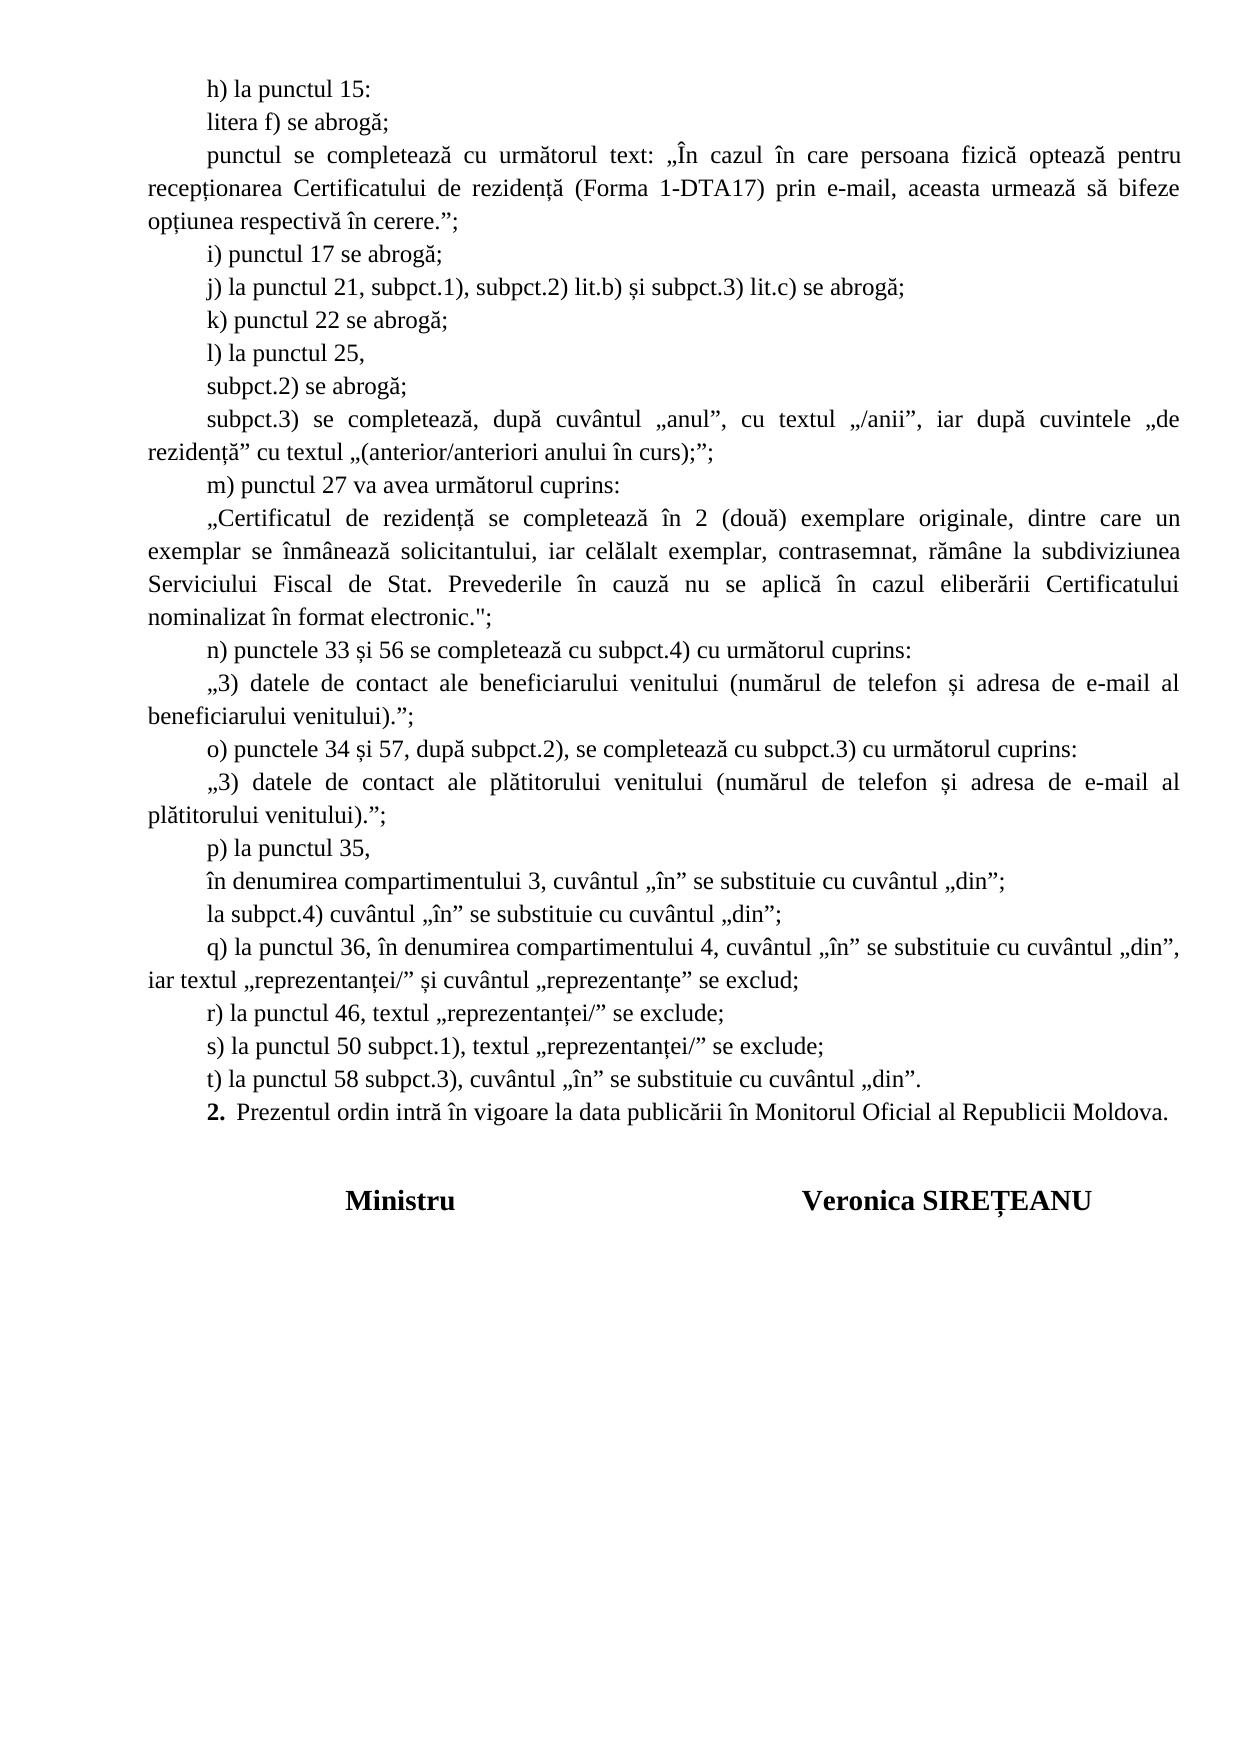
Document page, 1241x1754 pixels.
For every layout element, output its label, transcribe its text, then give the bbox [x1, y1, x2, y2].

text h) la punctul 15: [148, 74, 1181, 103]
text k) punctul 22 se abrogă; [148, 305, 1181, 334]
text s) la punctul 50 subpct.1), textul „reprezentanței/” se exclude; [148, 1031, 1181, 1060]
text Ministru Veronica SIREȚEANU [177, 1183, 1167, 1216]
text n) punctele 33 și 56 se completează cu subpct.4) cu următorul cuprins: [148, 635, 1181, 664]
text litera f) se abrogă; [148, 107, 1181, 136]
text „3) datele de contact ale beneficiarului venitului (numărul de telefon și adresa de e-mail al beneficiarului venitului).”; [148, 668, 1181, 730]
text m) punctul 27 va avea următorul cuprins: [148, 470, 1181, 499]
text „Certificatul de rezidență se completează în 2 (două) exemplare originale, dintre care un exemplar se înmânează solicitantului, iar celălalt exemplar, contrasemnat, rămâne la subdiviziunea Serviciului Fiscal de Stat. Prevederile în cauză nu se aplică în cazul eliberării Certificatului nominalizat în format electronic."; [148, 503, 1181, 631]
text q) la punctul 36, în denumirea compartimentului 4, cuvântul „în” se substituie cu cuvântul „din”, iar textul „reprezentanței/” și cuvântul „reprezentanțe” se exclud; [148, 932, 1181, 994]
text t) la punctul 58 subpct.3), cuvântul „în” se substituie cu cuvântul „din”. [148, 1064, 1181, 1093]
text o) punctele 34 și 57, după subpct.2), se completează cu subpct.3) cu următorul cuprins: [148, 734, 1181, 763]
text în denumirea compartimentului 3, cuvântul „în” se substituie cu cuvântul „din”; [148, 866, 1181, 895]
text punctul se completează cu următorul text: „În cazul în care persoana fizică optează pentru recepționarea Certificatului de rezidență (Forma 1-DTA17) prin e-mail, aceasta urmează să bifeze opțiunea respectivă în cerere.”; [148, 140, 1181, 235]
text subpct.2) se abrogă; [148, 371, 1181, 400]
text subpct.3) se completează, după cuvântul „anul”, cu textul „/anii”, iar după cuvintele „de rezidență” cu textul „(anterior/anteriori anului în curs);”; [148, 404, 1181, 466]
text p) la punctul 35, [148, 833, 1181, 862]
text j) la punctul 21, subpct.1), subpct.2) lit.b) și subpct.3) lit.c) se abrogă; [148, 272, 1181, 301]
text r) la punctul 46, textul „reprezentanței/” se exclude; [148, 998, 1181, 1027]
text la subpct.4) cuvântul „în” se substituie cu cuvântul „din”; [148, 899, 1181, 928]
text l) la punctul 25, [148, 338, 1181, 367]
list Prezentul ordin intră în vigoare la data publicării în Monitorul Oficial al Republicii Moldova. [148, 1097, 1181, 1126]
text i) punctul 17 se abrogă; [148, 239, 1181, 268]
text „3) datele de contact ale plătitorului venitului (numărul de telefon și adresa de e-mail al plătitorului venitului).”; [148, 767, 1181, 829]
